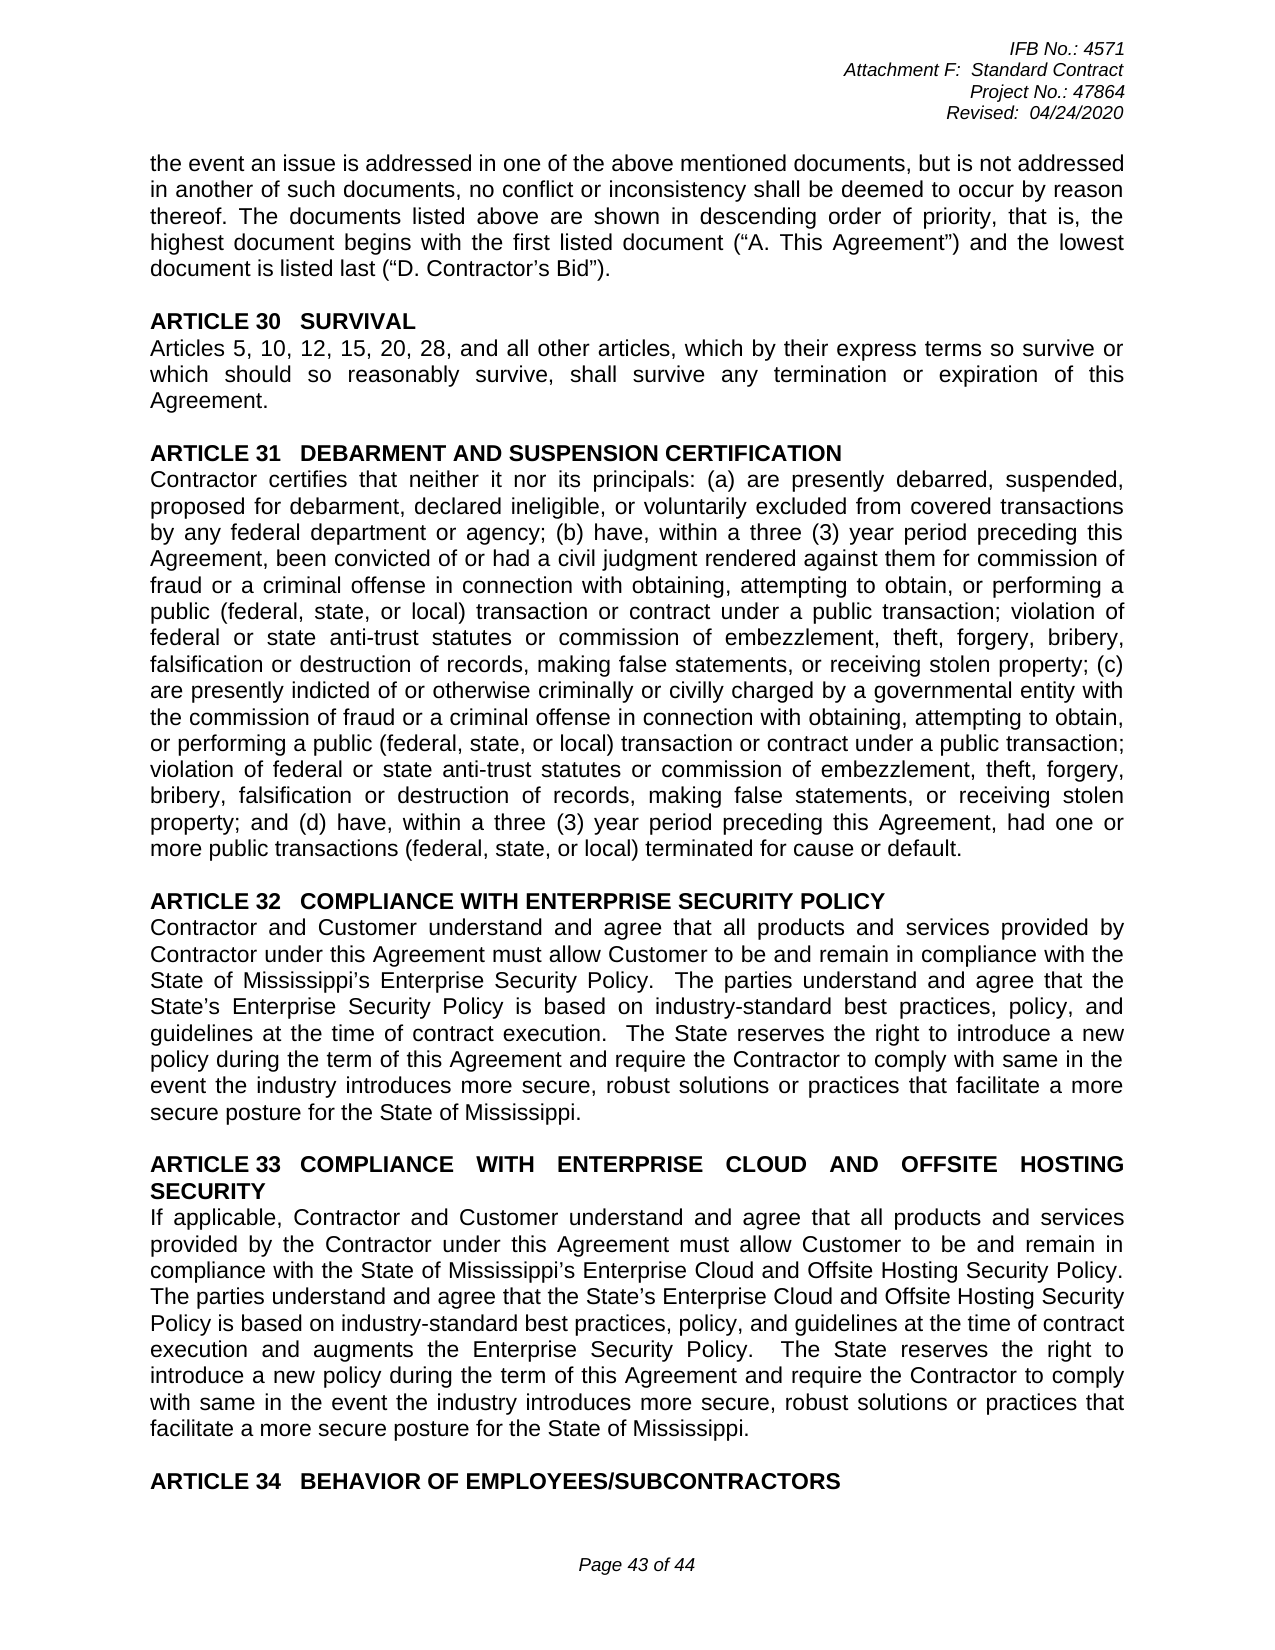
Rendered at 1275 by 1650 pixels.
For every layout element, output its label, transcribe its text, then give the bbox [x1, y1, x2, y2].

text Contractor and Customer understand and agree that all products and services provided by Contractor under this Agreement must allow Customer to be and remain in compliance with the State of Mississippi’s Enterprise Security Policy. The parties understand and agree that the State’s Enterprise Security Policy is based on industry-standard best practices, policy, and guidelines at the time of contract execution. The State reserves the right to introduce a new policy during the term of this Agreement and require the Contractor to comply with same in the event the industry introduces more secure, robust solutions or practices that facilitate a more secure posture for the State of Mississippi. [150, 914, 1125, 1125]
text Contractor certifies that neither it nor its principals: (a) are presently debarred, suspended, proposed for debarment, declared ineligible, or voluntarily excluded from covered transactions by any federal department or agency; (b) have, within a three (3) year period preceding this Agreement, been convicted of or had a civil judgment rendered against them for commission of fraud or a criminal offense in connection with obtaining, attempting to obtain, or performing a public (federal, state, or local) transaction or contract under a public transaction; violation of federal or state anti-trust statutes or commission of embezzlement, theft, forgery, bribery, falsification or destruction of records, making false statements, or receiving stolen property; (c) are presently indicted of or otherwise criminally or civilly charged by a governmental entity with the commission of fraud or a criminal offense in connection with obtaining, attempting to obtain, or performing a public (federal, state, or local) transaction or contract under a public transaction; violation of federal or state anti-trust statutes or commission of embezzlement, theft, forgery, bribery, falsification or destruction of records, making false statements, or receiving stolen property; and (d) have, within a three (3) year period preceding this Agreement, had one or more public transactions (federal, state, or local) terminated for cause or default. [150, 466, 1125, 862]
text If applicable, Contractor and Customer understand and agree that all products and services provided by the Contractor under this Agreement must allow Customer to be and remain in compliance with the State of Mississippi’s Enterprise Cloud and Offsite Hosting Security Policy. The parties understand and agree that the State’s Enterprise Cloud and Offsite Hosting Security Policy is based on industry-standard best practices, policy, and guidelines at the time of contract execution and augments the Enterprise Security Policy. The State reserves the right to introduce a new policy during the term of this Agreement and require the Contractor to comply with same in the event the industry introduces more secure, robust solutions or practices that facilitate a more secure posture for the State of Mississippi. [150, 1204, 1125, 1441]
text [150, 150, 1125, 282]
text ARTICLE 30 SURVIVAL [150, 308, 1125, 334]
text ARTICLE 32 COMPLIANCE WITH ENTERPRISE SECURITY POLICY [150, 888, 1125, 914]
text ARTICLE 34 BEHAVIOR OF EMPLOYEES/SUBCONTRACTORS [150, 1468, 1125, 1494]
text ARTICLE 33 COMPLIANCE WITH ENTERPRISE CLOUD AND OFFSITE HOSTING SECURITY [150, 1151, 1125, 1204]
text Articles 5, 10, 12, 15, 20, 28, and all other articles, which by their express terms so survive or which should so reasonably survive, shall survive any termination or expiration of this Agreement. [150, 334, 1125, 413]
text ARTICLE 31 DEBARMENT AND SUSPENSION CERTIFICATION [150, 440, 1125, 466]
